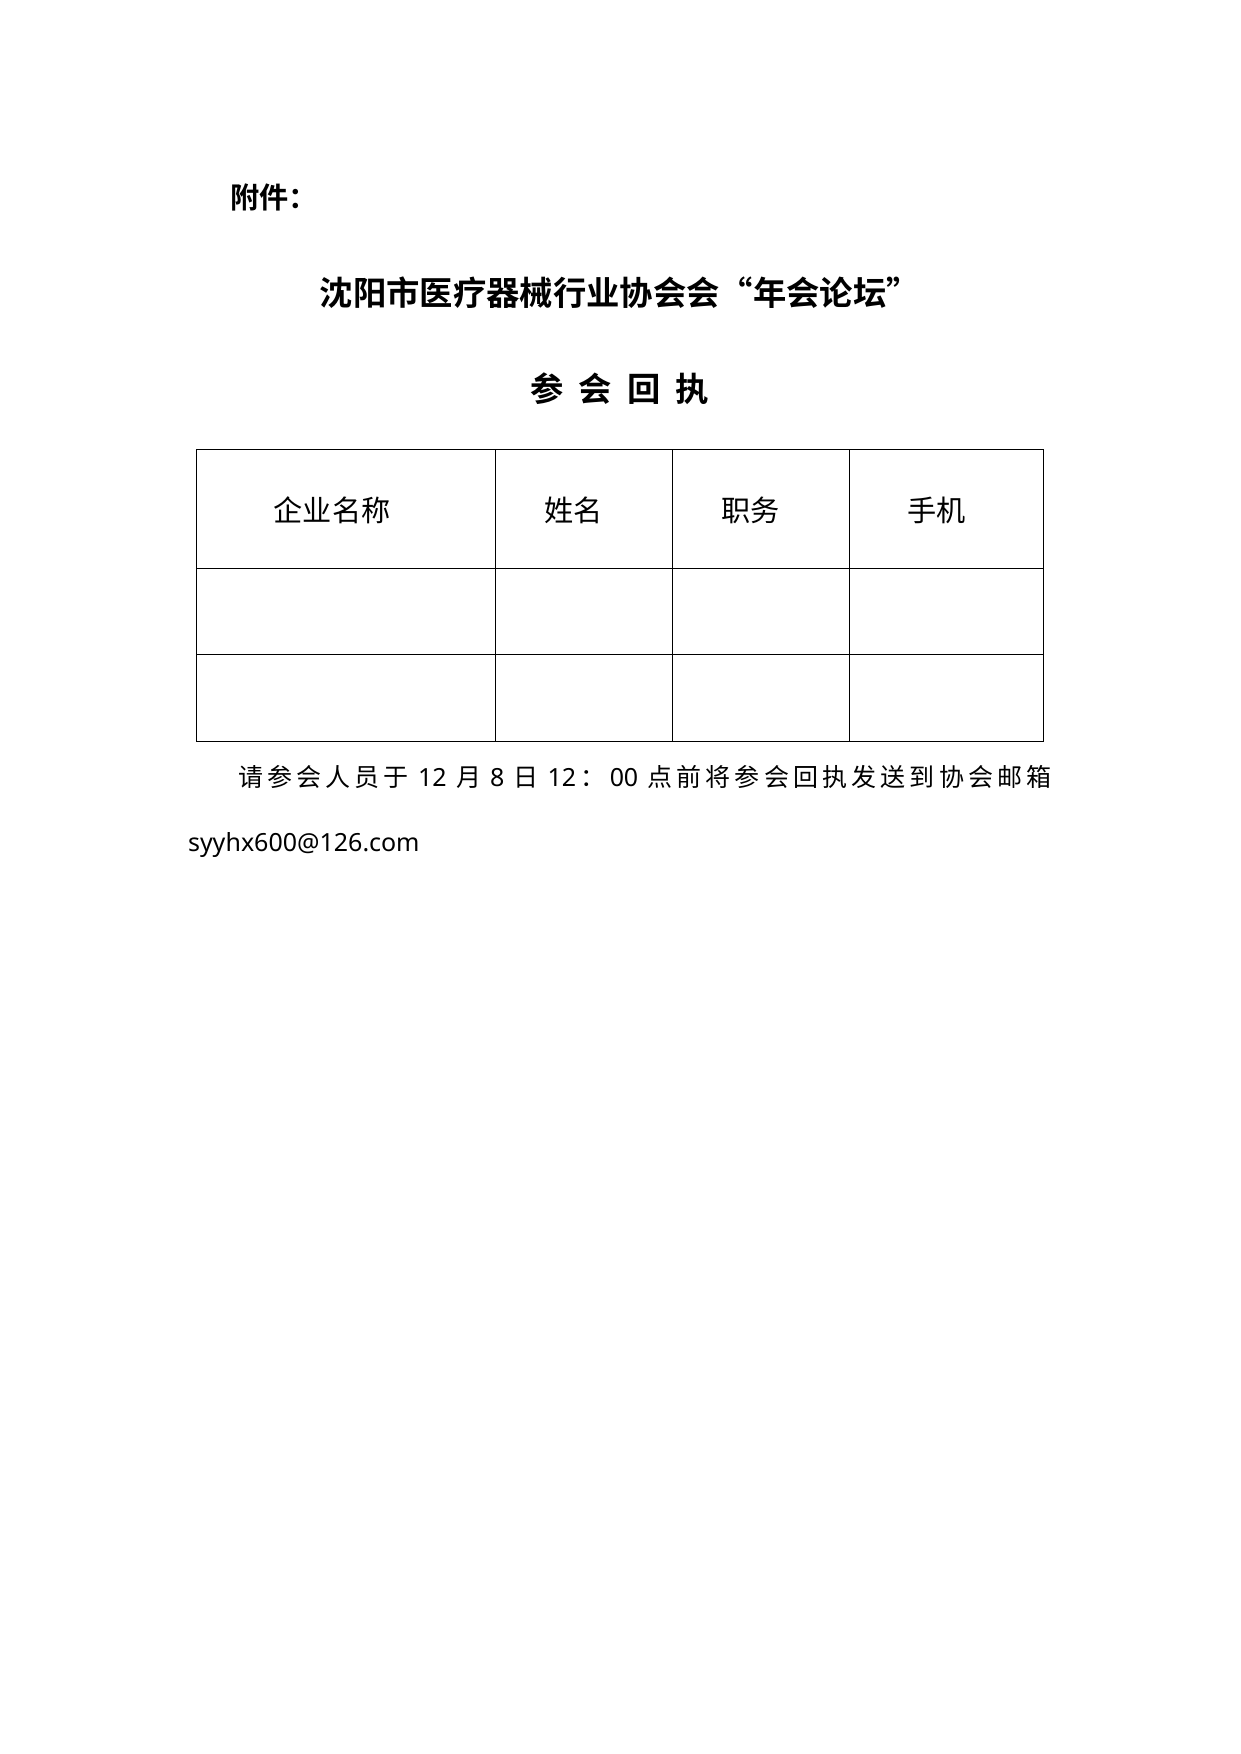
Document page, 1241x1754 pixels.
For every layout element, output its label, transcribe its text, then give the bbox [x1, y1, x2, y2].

table_cell [496, 655, 672, 741]
table_cell [197, 655, 495, 741]
table_cell [850, 569, 1043, 654]
table_header 企业名称 [197, 450, 495, 567]
table_cell [496, 569, 672, 654]
text 参 会 回 执 [188, 354, 1009, 420]
text 沈阳市医疗器械行业协会会“年会论坛” [188, 258, 1009, 324]
table_cell [673, 569, 849, 654]
table_header 手机 [850, 450, 1043, 567]
table_cell [850, 655, 1043, 741]
table_cell [673, 655, 849, 741]
table_header 姓名 [496, 450, 672, 567]
text 请参会人员于12月8日12：00点前将参会回执发送到协会邮箱syyhx600@126.com [188, 742, 1052, 875]
table_header 职务 [673, 450, 849, 567]
text 附件： [188, 162, 1009, 229]
table_cell [197, 569, 495, 654]
